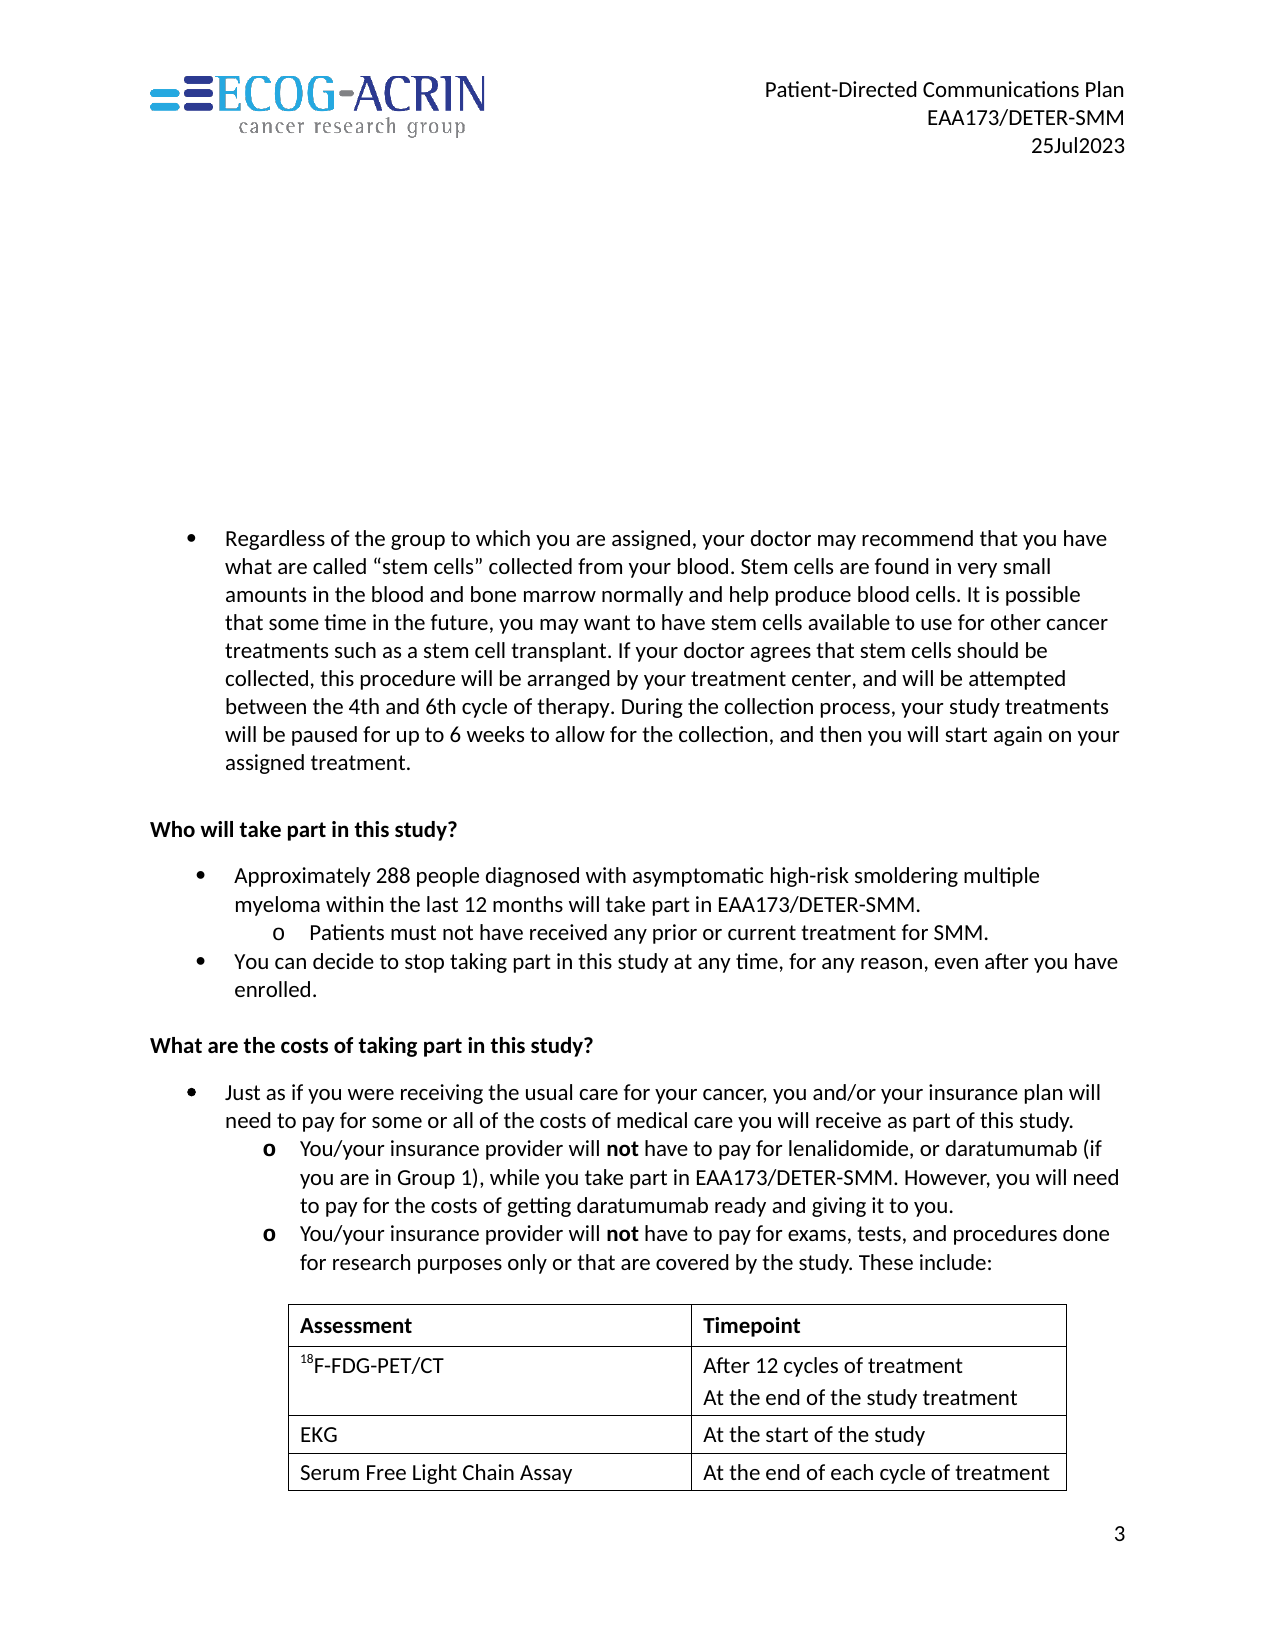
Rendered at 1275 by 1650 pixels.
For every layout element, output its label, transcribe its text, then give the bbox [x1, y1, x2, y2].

table_cell 18F-FDG-PET/CT [289, 1347, 691, 1415]
table_cell EKG [289, 1416, 691, 1453]
list You/your insurance provider will not have to pay for exams, tests, and procedures done for research purposes only or that are covered by the study. These include: [262, 1219, 1125, 1276]
table_header Timepoint [692, 1305, 1066, 1346]
table_cell Serum Free Light Chain Assay [289, 1454, 691, 1490]
text What are the costs of taking part in this study? [150, 1031, 1125, 1059]
table_header Assessment [289, 1305, 691, 1346]
list Patients must not have received any prior or current treatment for SMM. [272, 918, 1125, 947]
table_cell At the start of the study [692, 1416, 1066, 1453]
list Approximately 288 people diagnosed with asymptomatic high-risk smoldering multiple myeloma within the last 12 months will take part in EAA173/DETER-SMM. [197, 862, 1125, 918]
list You can decide to stop taking part in this study at any time, for any reason, even after you have enrolled. [197, 947, 1125, 1003]
list Just as if you were receiving the usual care for your cancer, you and/or your insurance plan will need to pay for some or all of the costs of medical care you will receive as part of this study. [187, 1078, 1125, 1134]
table_cell At the end of each cycle of treatment [692, 1454, 1066, 1490]
list Regardless of the group to which you are assigned, your doctor may recommend that you have what are called “stem cells” collected from your blood. Stem cells are found in very small amounts in the blood and bone marrow normally and help produce blood cells. It is possible that some time in the future, you may want to have stem cells available to use for other cancer treatments such as a stem cell transplant. If your doctor agrees that stem cells should be collected, this procedure will be arranged by your treatment center, and will be attempted between the 4th and 6th cycle of therapy. During the collection process, your study treatments will be paused for up to 6 weeks to allow for the collection, and then you will start again on your assigned treatment. [187, 524, 1125, 776]
text Who will take part in this study? [150, 815, 1125, 843]
list You/your insurance provider will not have to pay for lenalidomide, or daratumumab (if you are in Group 1), while you take part in EAA173/DETER-SMM. However, you will need to pay for the costs of getting daratumumab ready and giving it to you. [262, 1134, 1125, 1219]
table_cell After 12 cycles of treatment At the end of the study treatment [692, 1347, 1066, 1415]
picture [150, 76, 485, 140]
